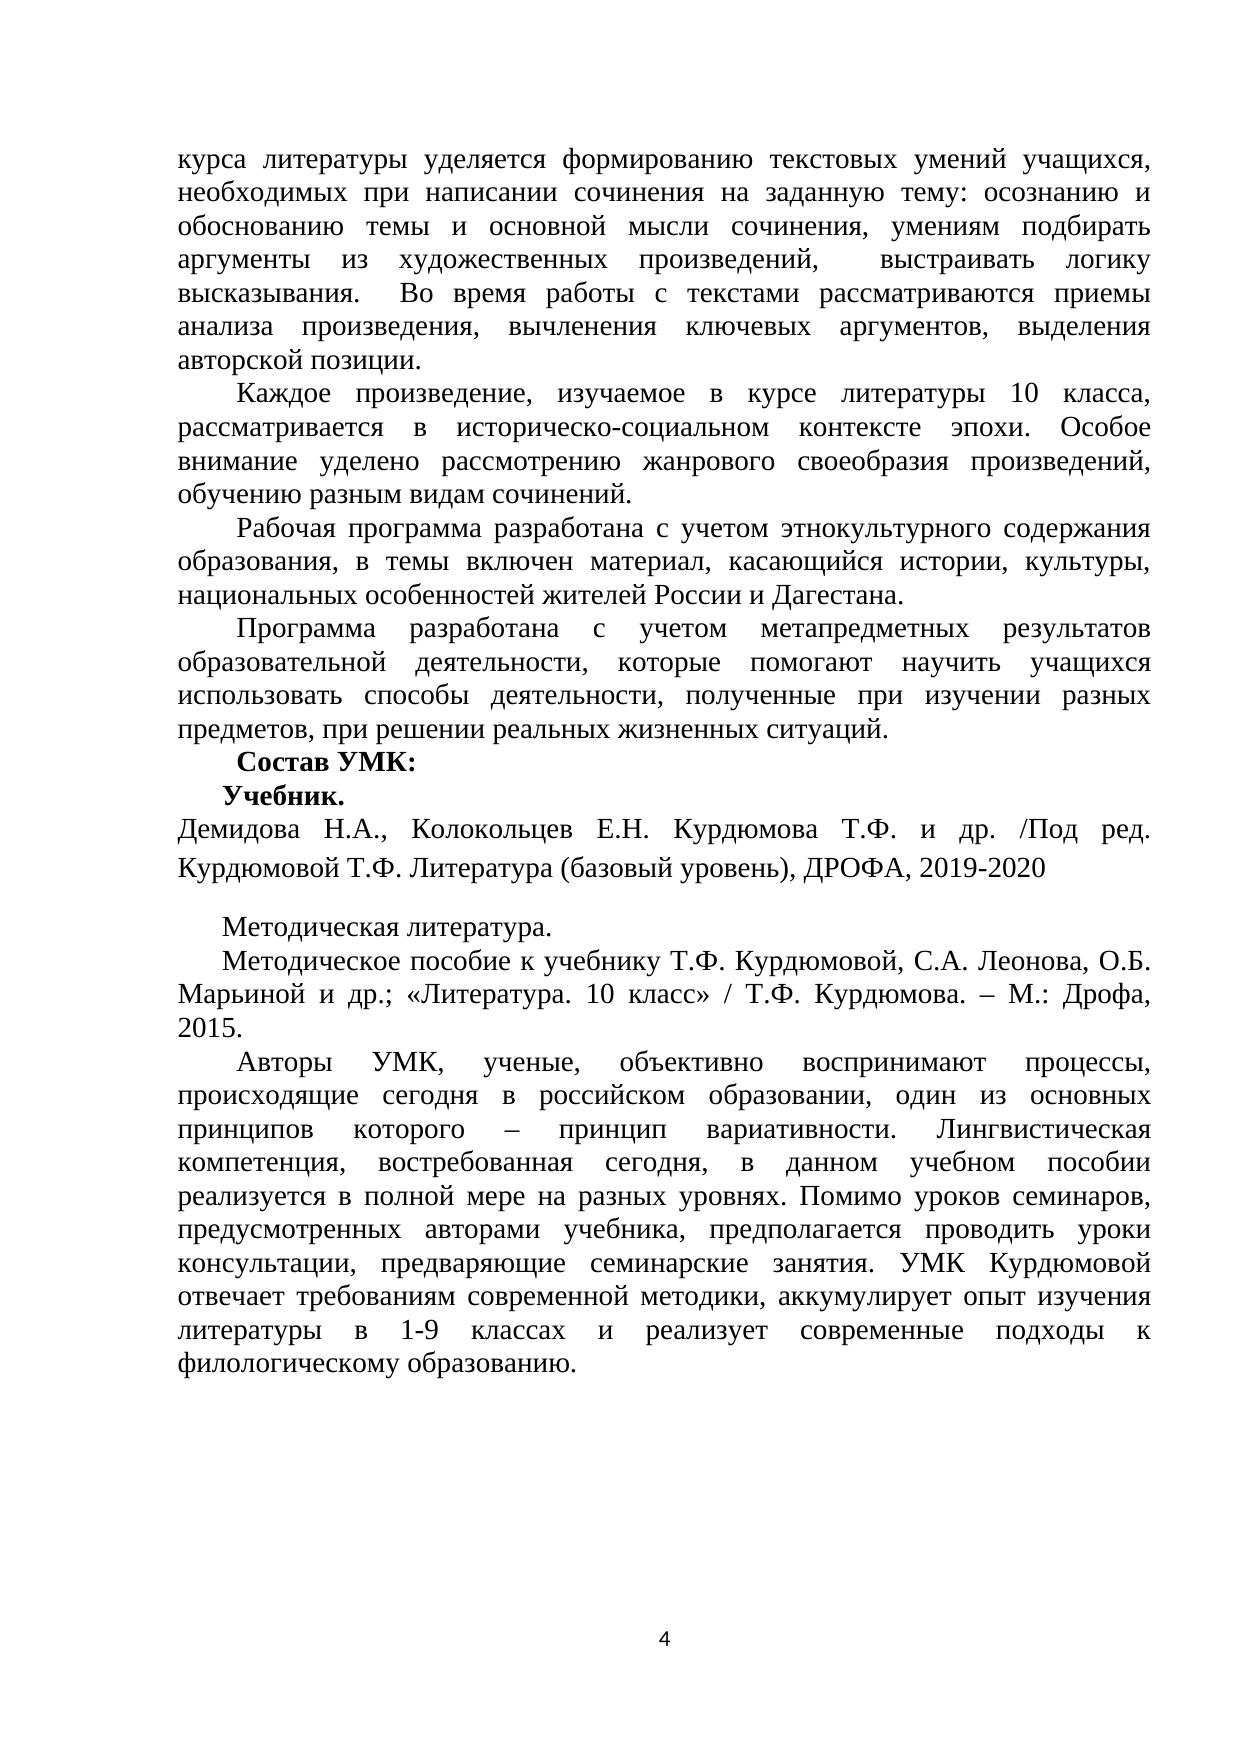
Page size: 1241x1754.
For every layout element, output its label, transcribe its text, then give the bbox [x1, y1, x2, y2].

text Состав УМК: [177, 744, 1152, 778]
text Демидова Н.А., Колокольцев Е.Н. Курдюмова Т.Ф. и др. /Под ред. Курдюмовой Т.Ф. Литература (базовый уровень), ДРОФА, 2019-2020 [177, 812, 1152, 884]
text Учебник. [177, 778, 1152, 812]
text Программа разработана с учетом метапредметных результатов образовательной деятельности, которые помогают научить учащихся использовать способы деятельности, полученные при изучении разных предметов, при решении реальных жизненных ситуаций. [177, 610, 1152, 744]
text Рабочая программа разработана с учетом этнокультурного содержания образования, в темы включен материал, касающийся истории, культуры, национальных особенностей жителей России и Дагестана. [177, 510, 1152, 610]
text Авторы УМК, ученые, объективно воспринимают процессы, происходящие сегодня в российском образовании, один из основных принципов которого – принцип вариативности. Лингвистическая компетенция, востребованная сегодня, в данном учебном пособии реализуется в полной мере на разных уровнях. Помимо уроков семинаров, предусмотренных авторами учебника, предполагается проводить уроки консультации, предваряющие семинарские занятия. УМК Курдюмовой отвечает требованиям современной методики, аккумулирует опыт изучения литературы в 1-9 классах и реализует современные подходы к филологическому образованию. [177, 1044, 1152, 1379]
text Каждое произведение, изучаемое в курсе литературы 10 класса, рассматривается в историческо-социальном контексте эпохи. Особое внимание уделено рассмотрению жанрового своеобразия произведений, обучению разным видам сочинений. [177, 376, 1152, 510]
text Методическая литература. [177, 909, 1152, 943]
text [177, 141, 1152, 376]
text Методическое пособие к учебнику Т.Ф. Курдюмовой, С.А. Леонова, О.Б. Марьиной и др.; «Литература. 10 класс» / Т.Ф. Курдюмова. – М.: Дрофа, 2015. [177, 943, 1152, 1044]
